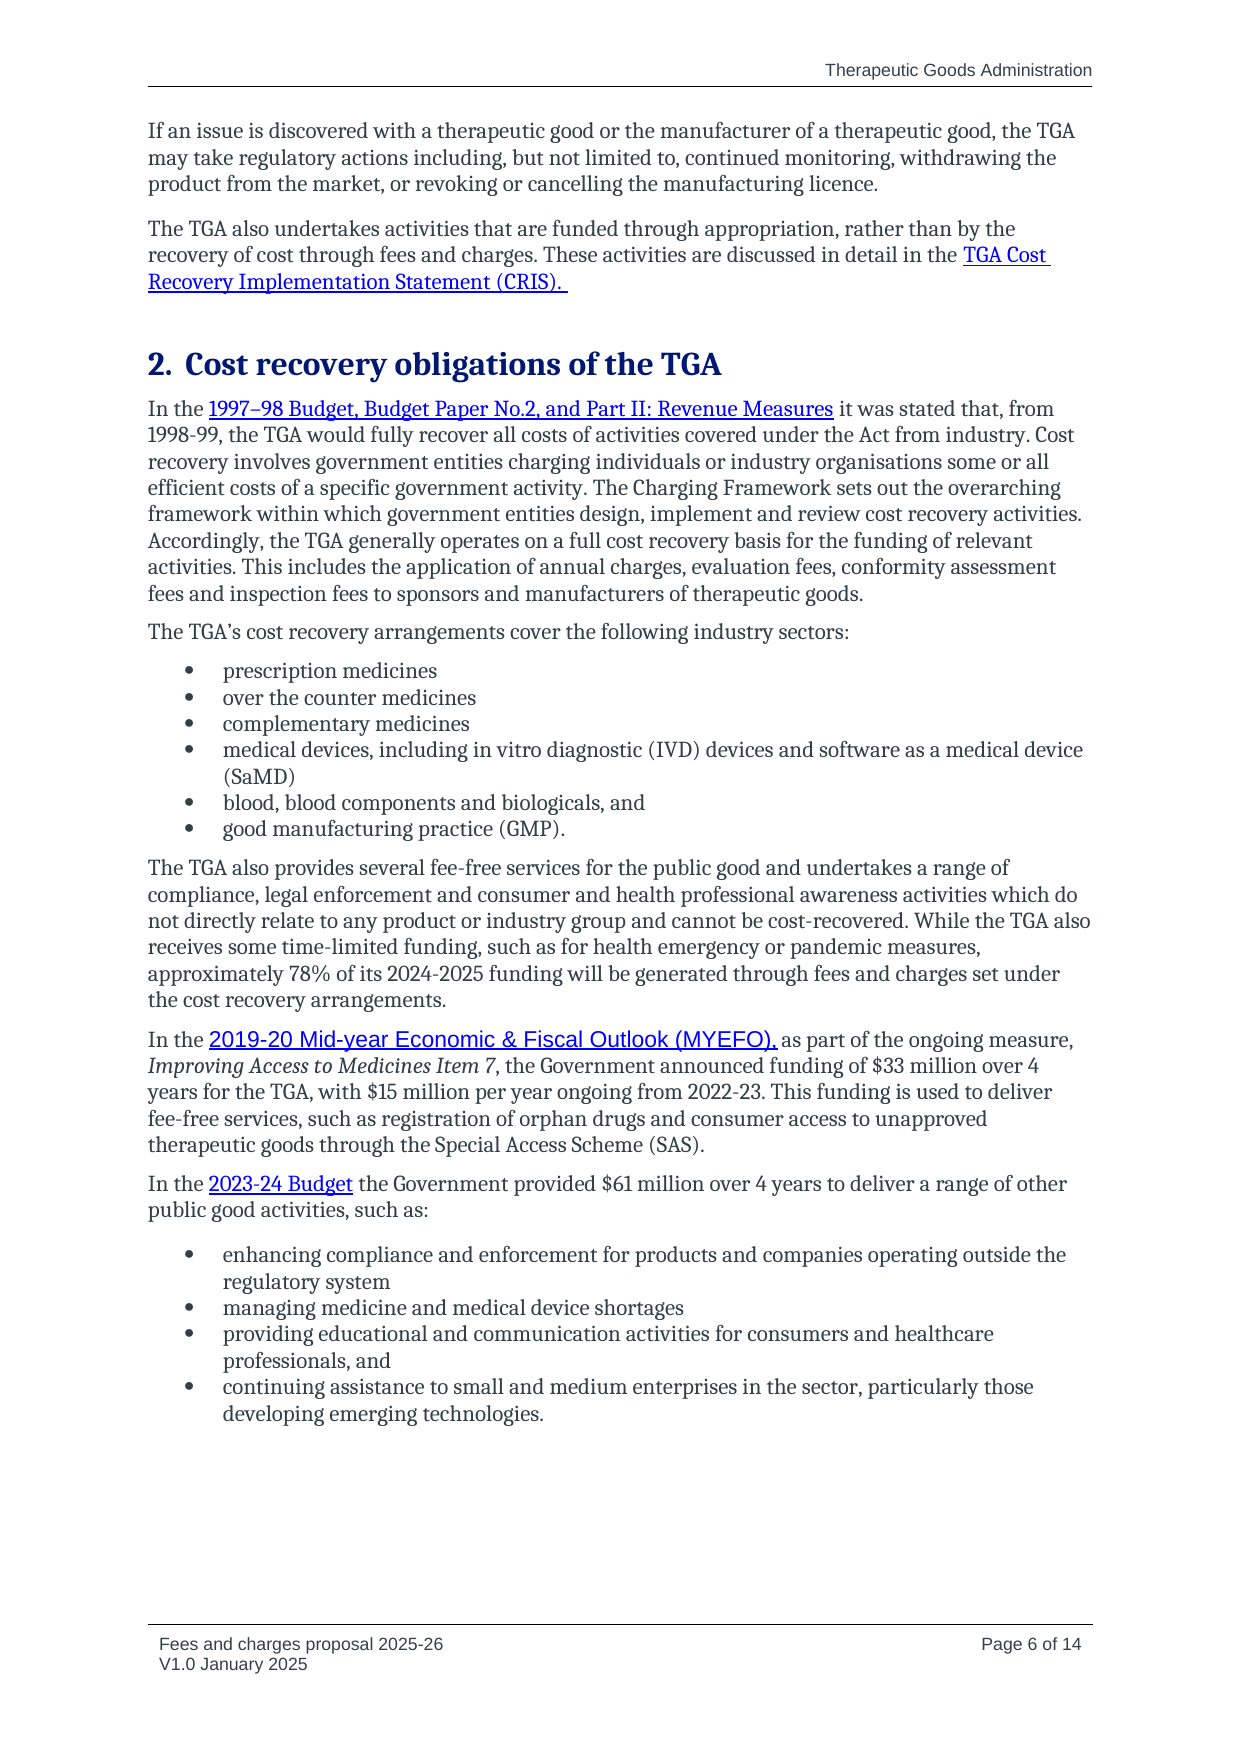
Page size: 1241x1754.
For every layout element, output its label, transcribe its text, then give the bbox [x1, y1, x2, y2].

text In the 1997–98 Budget, Budget Paper No.2, and Part II: Revenue Measures it was stated that, from 1998-99, the TGA would fully recover all costs of activities covered under the Act from industry. Cost recovery involves government entities charging individuals or industry organisations some or all efficient costs of a specific government activity. The Charging Framework sets out the overarching framework within which government entities design, implement and review cost recovery activities. Accordingly, the TGA generally operates on a full cost recovery basis for the funding of relevant activities. This includes the application of annual charges, evaluation fees, conformity assessment fees and inspection fees to sponsors and manufacturers of therapeutic goods. [148, 396, 1092, 607]
list continuing assistance to small and medium enterprises in the sector, particularly those developing emerging technologies. [185, 1374, 1092, 1427]
text The TGA also provides several fee-free services for the public good and undertakes a range of compliance, legal enforcement and consumer and health professional awareness activities which do not directly relate to any product or industry group and cannot be cost-recovered. While the TGA also receives some time-limited funding, such as for health emergency or pandemic measures, approximately 78% of its 2024-2025 funding will be generated through fees and charges set under the cost recovery arrangements. [148, 855, 1092, 1013]
text In the 2019-20 Mid-year Economic & Fiscal Outlook (MYEFO), as part of the ongoing measure, Improving Access to Medicines Item 7, the Government announced funding of $33 million over 4 years for the TGA, with $15 million per year ongoing from 2022-23. This funding is used to deliver fee-free services, such as registration of orphan drugs and consumer access to unapproved therapeutic goods through the Special Access Scheme (SAS). [148, 1026, 1092, 1158]
text In the 2023-24 Budget the Government provided $61 million over 4 years to deliver a range of other public good activities, such as: [148, 1171, 1092, 1223]
list providing educational and communication activities for consumers and healthcare professionals, and [185, 1321, 1092, 1374]
list medical devices, including in vitro diagnostic (IVD) devices and software as a medical device (SaMD) [185, 737, 1092, 790]
list enhancing compliance and enforcement for products and companies operating outside the regulatory system [185, 1242, 1092, 1295]
list complementary medicines [185, 711, 1092, 737]
subtitle Cost recovery obligations of the TGA [148, 345, 1092, 383]
list blood, blood components and biologicals, and [185, 790, 1092, 816]
list managing medicine and medical device shortages [185, 1295, 1092, 1321]
list good manufacturing practice (GMP). [185, 816, 1092, 842]
text If an issue is discovered with a therapeutic good or the manufacturer of a therapeutic good, the TGA may take regulatory actions including, but not limited to, continued monitoring, withdrawing the product from the market, or revoking or cancelling the manufacturing licence. [148, 118, 1092, 197]
text The TGA also undertakes activities that are funded through appropriation, rather than by the recovery of cost through fees and charges. These activities are discussed in detail in the TGA Cost Recovery Implementation Statement (CRIS). [148, 216, 1092, 295]
list prescription medicines [185, 658, 1092, 684]
text The TGA’s cost recovery arrangements cover the following industry sectors: [148, 619, 1092, 646]
list over the counter medicines [185, 684, 1092, 711]
